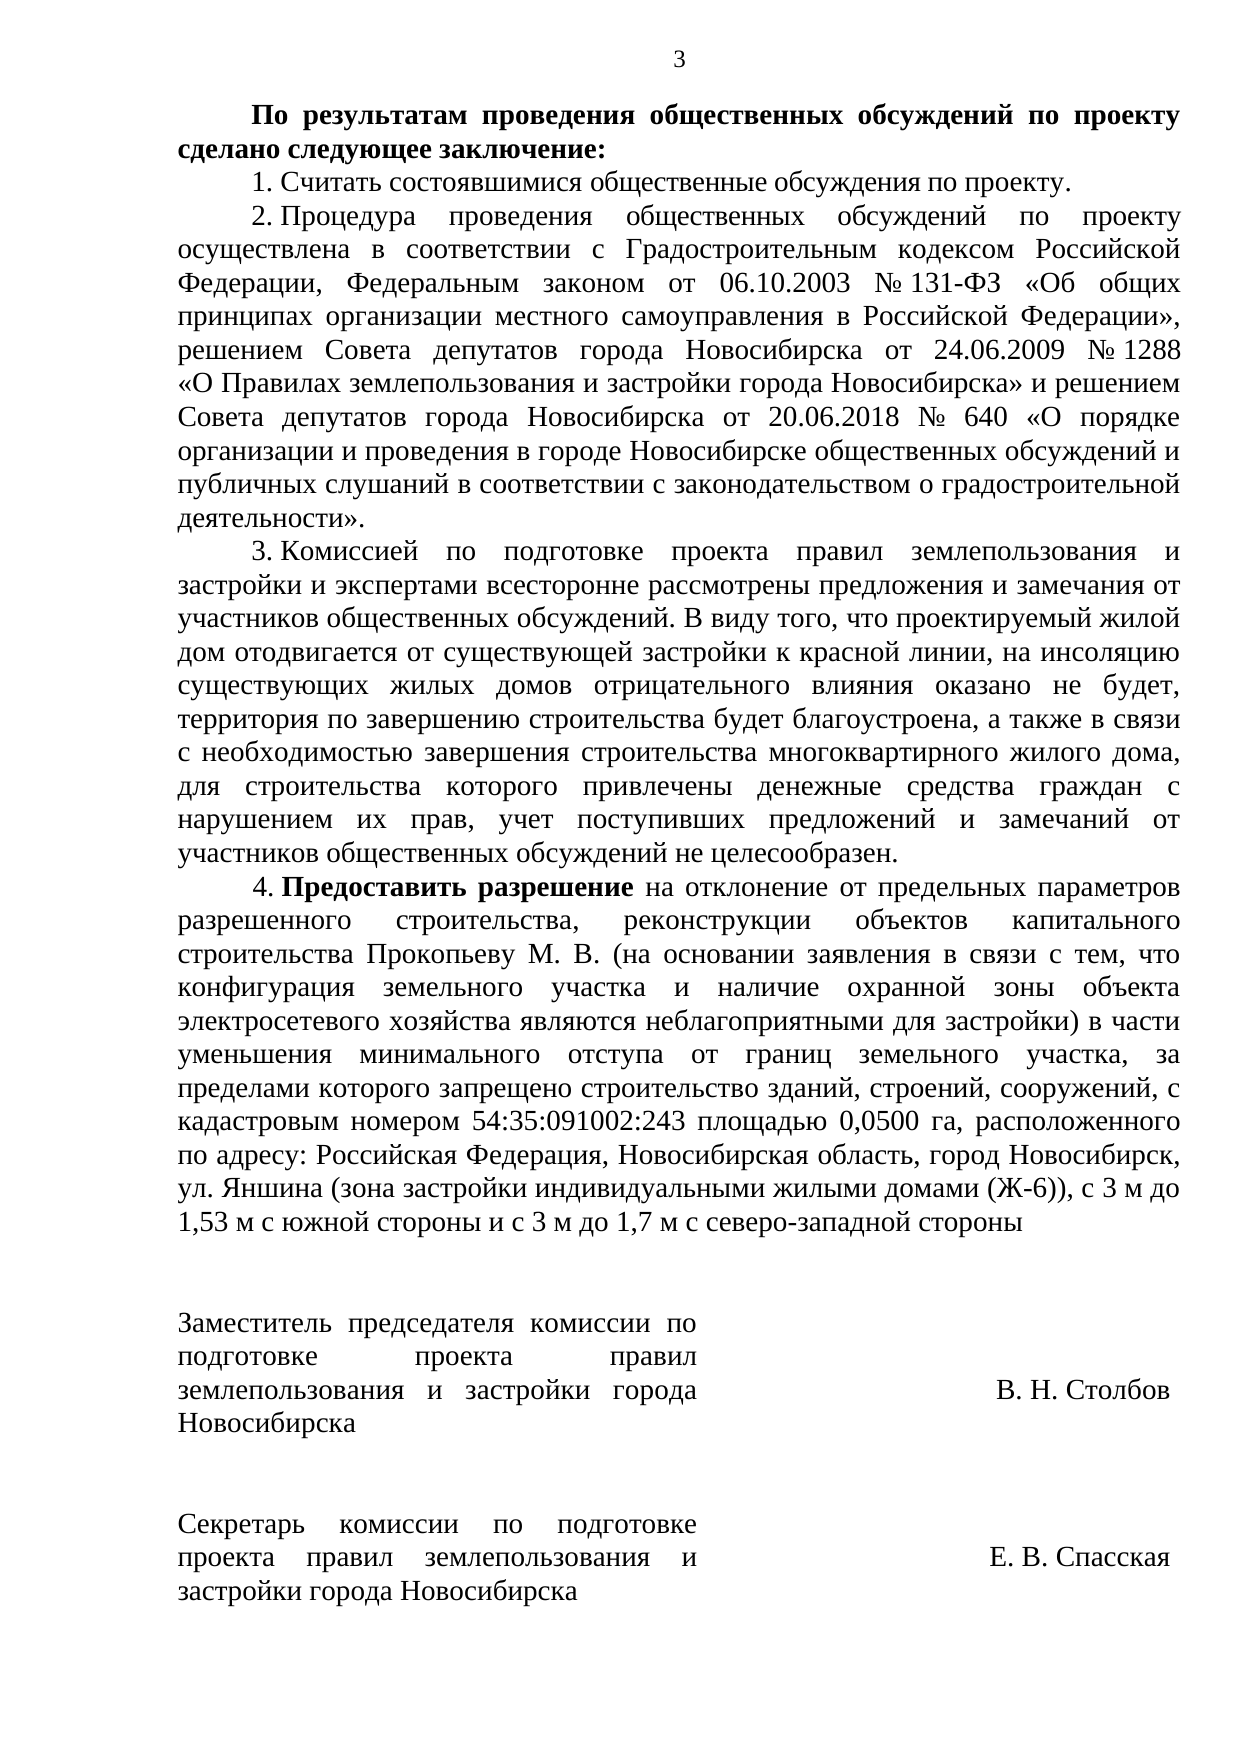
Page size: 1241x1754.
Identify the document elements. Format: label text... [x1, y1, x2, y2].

text 3. Комиссией по подготовке проекта правил землепользования и застройки и экспертами всесторонне рассмотрены предложения и замечания от участников общественных обсуждений. В виду того, что проектируемый жилой дом отодвигается от существующей застройки к красной линии, на инсоляцию существующих жилых домов отрицательного влияния оказано не будет, территория по завершению строительства будет благоустроена, а также в связи с необходимостью завершения строительства многоквартирного жилого дома, для строительства которого привлечены денежные средства граждан с нарушением их прав, учет поступивших предложений и замечаний от участников общественных обсуждений не целесообразен. [177, 533, 1181, 869]
text 4. Предоставить разрешение на отклонение от предельных параметров разрешенного строительства, реконструкции объектов капитального строительства Прокопьеву М. В. (на основании заявления в связи с тем, что конфигурация земельного участка и наличие охранной зоны объекта электросетевого хозяйства являются неблагоприятными для застройки) в части уменьшения минимального отступа от границ земельного участка, за пределами которого запрещено строительство зданий, строений, сооружений, с кадастровым номером 54:35:091002:243 площадью 0,0500 га, расположенного по адресу: Российская Федерация, Новосибирская область, город Новосибирск, ул. Яншина (зона застройки индивидуальными жилыми домами (Ж-6)), с 3 м до 1,53 м с южной стороны и с 3 м до 1,7 м с северо-западной стороны [177, 869, 1181, 1238]
text 1. Считать состоявшимися общественные обсуждения по проекту. [177, 164, 1181, 198]
table_header В. Н. Столбов [709, 1305, 1181, 1439]
text 2. Процедура проведения общественных обсуждений по проекту осуществлена в соответствии с Градостроительным кодексом Российской Федерации, Федеральным законом от 06.10.2003 № 131-ФЗ «Об общих принципах организации местного самоуправления в Российской Федерации», решением Совета депутатов города Новосибирска от 24.06.2009 № 1288 «О Правилах землепользования и застройки города Новосибирска» и решением Совета депутатов города Новосибирска от 20.06.2018 № 640 «О порядке организации и проведения в городе Новосибирске общественных обсуждений и публичных слушаний в соответствии с законодательством о градостроительной деятельности». [177, 198, 1181, 533]
table_cell Секретарь комиссии по подготовке проекта правил землепользования и застройки города Новосибирска [166, 1439, 709, 1607]
text По результатам проведения общественных обсуждений по проекту сделано следующее заключение: [177, 97, 1181, 164]
table_header Заместитель председателя комиссии по подготовке проекта правил землепользования и застройки города Новосибирска [166, 1305, 709, 1439]
table_cell Е. В. Спасская [709, 1439, 1181, 1607]
